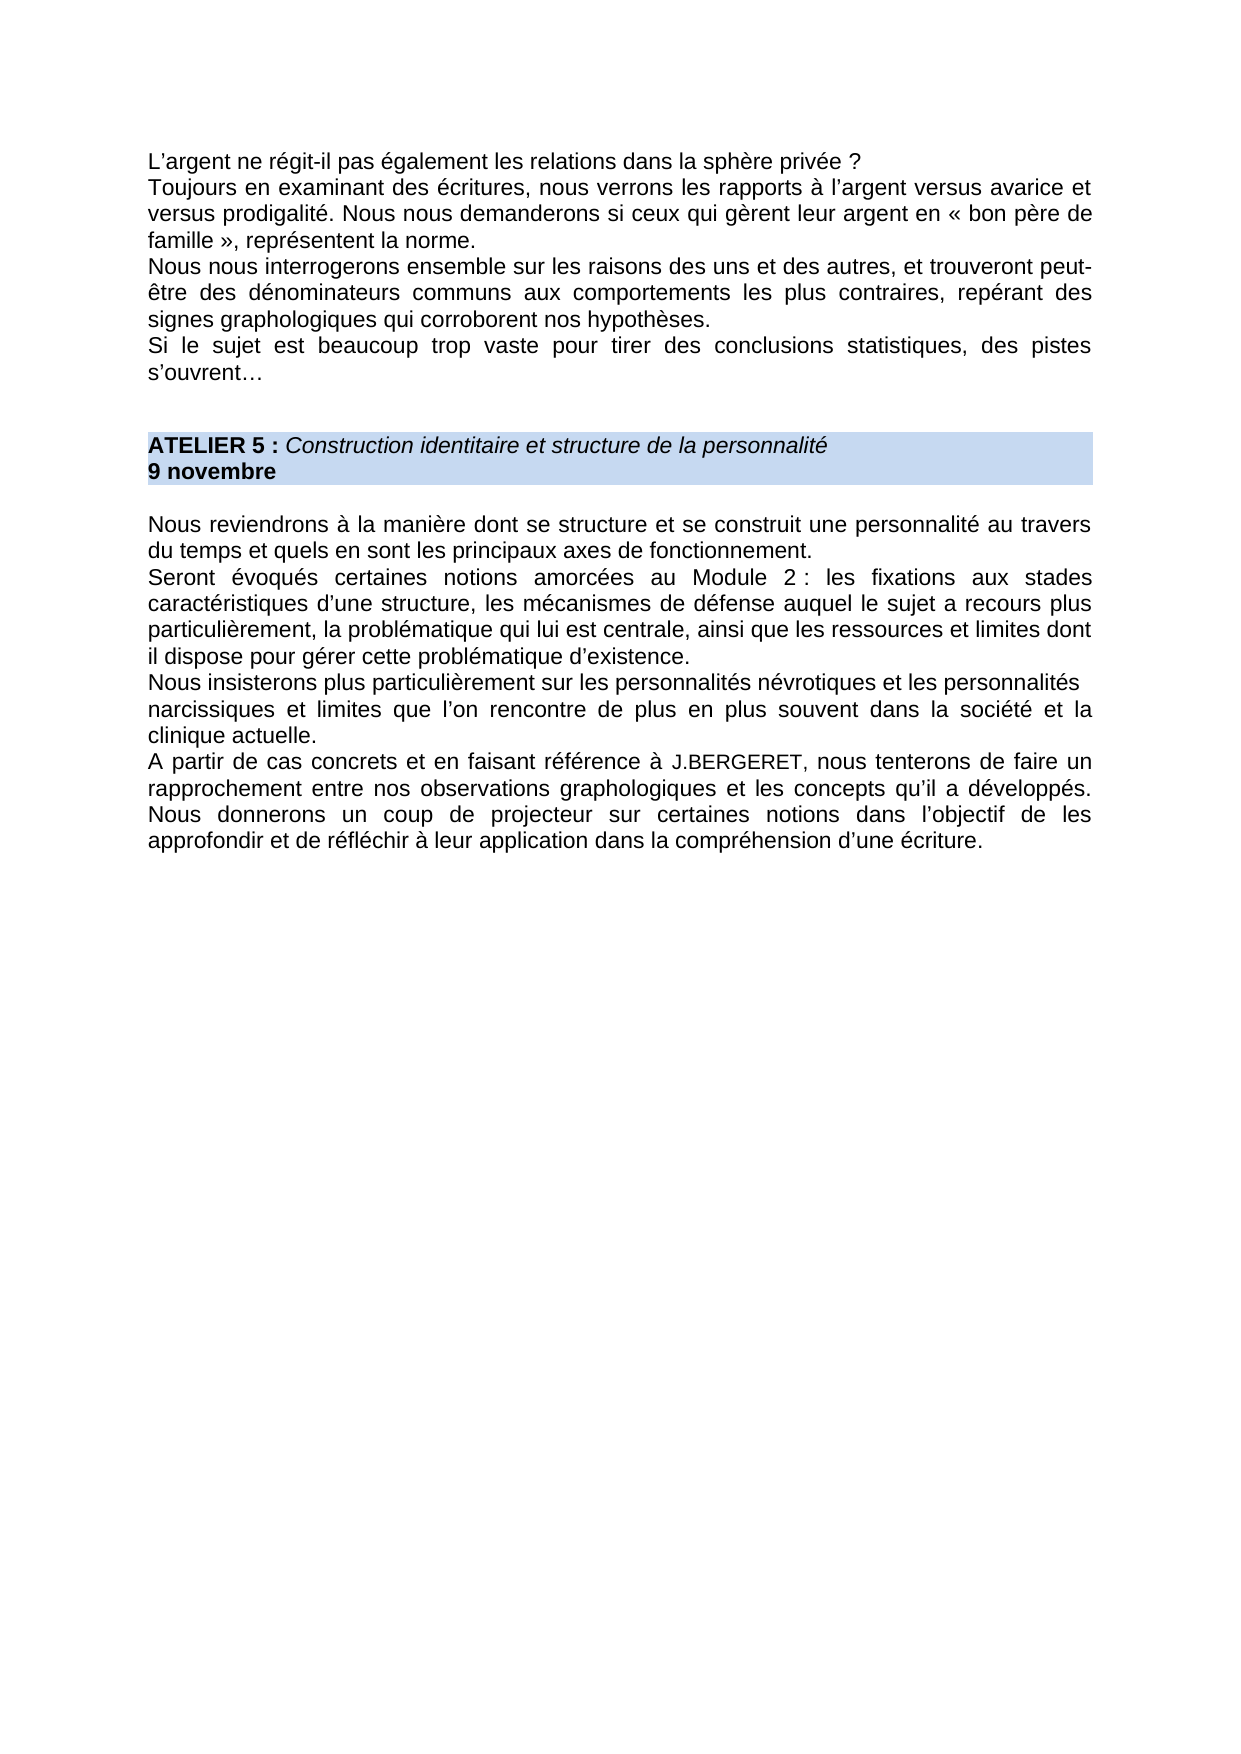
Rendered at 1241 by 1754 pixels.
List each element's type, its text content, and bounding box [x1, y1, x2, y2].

text Si le sujet est beaucoup trop vaste pour tirer des conclusions statistiques, des pistes s’ouvrent… [148, 332, 1093, 385]
text ATELIER 5 : Construction identitaire et structure de la personnalité [148, 432, 1093, 458]
text A partir de cas concrets et en faisant référence à J.BERGERET, nous tenterons de faire un rapprochement entre nos observations graphologiques et les concepts qu’il a développés. Nous donnerons un coup de projecteur sur certaines notions dans l’objectif de les approfondir et de réfléchir à leur application dans la compréhension d’une écriture. [148, 748, 1093, 854]
text 9 novembre [148, 458, 1093, 485]
text Toujours en examinant des écritures, nous verrons les rapports à l’argent versus avarice et versus prodigalité. Nous nous demanderons si ceux qui gèrent leur argent en « bon père de famille », représentent la norme. [148, 174, 1093, 253]
text narcissiques et limites que l’on rencontre de plus en plus souvent dans la société et la clinique actuelle. [148, 696, 1093, 748]
text Nous nous interrogerons ensemble sur les raisons des uns et des autres, et trouveront peut-être des dénominateurs communs aux comportements les plus contraires, repérant des signes graphologiques qui corroborent nos hypothèses. [148, 253, 1093, 332]
text L’argent ne régit-il pas également les relations dans la sphère privée ? [148, 148, 1093, 174]
text Seront évoqués certaines notions amorcées au Module 2 : les fixations aux stades caractéristiques d’une structure, les mécanismes de défense auquel le sujet a recours plus particulièrement, la problématique qui lui est centrale, ainsi que les ressources et limites dont il dispose pour gérer cette problématique d’existence. [148, 564, 1093, 669]
text Nous reviendrons à la manière dont se structure et se construit une personnalité au travers du temps et quels en sont les principaux axes de fonctionnement. [148, 511, 1093, 564]
text Nous insisterons plus particulièrement sur les personnalités névrotiques et les personnalités [148, 669, 1093, 696]
